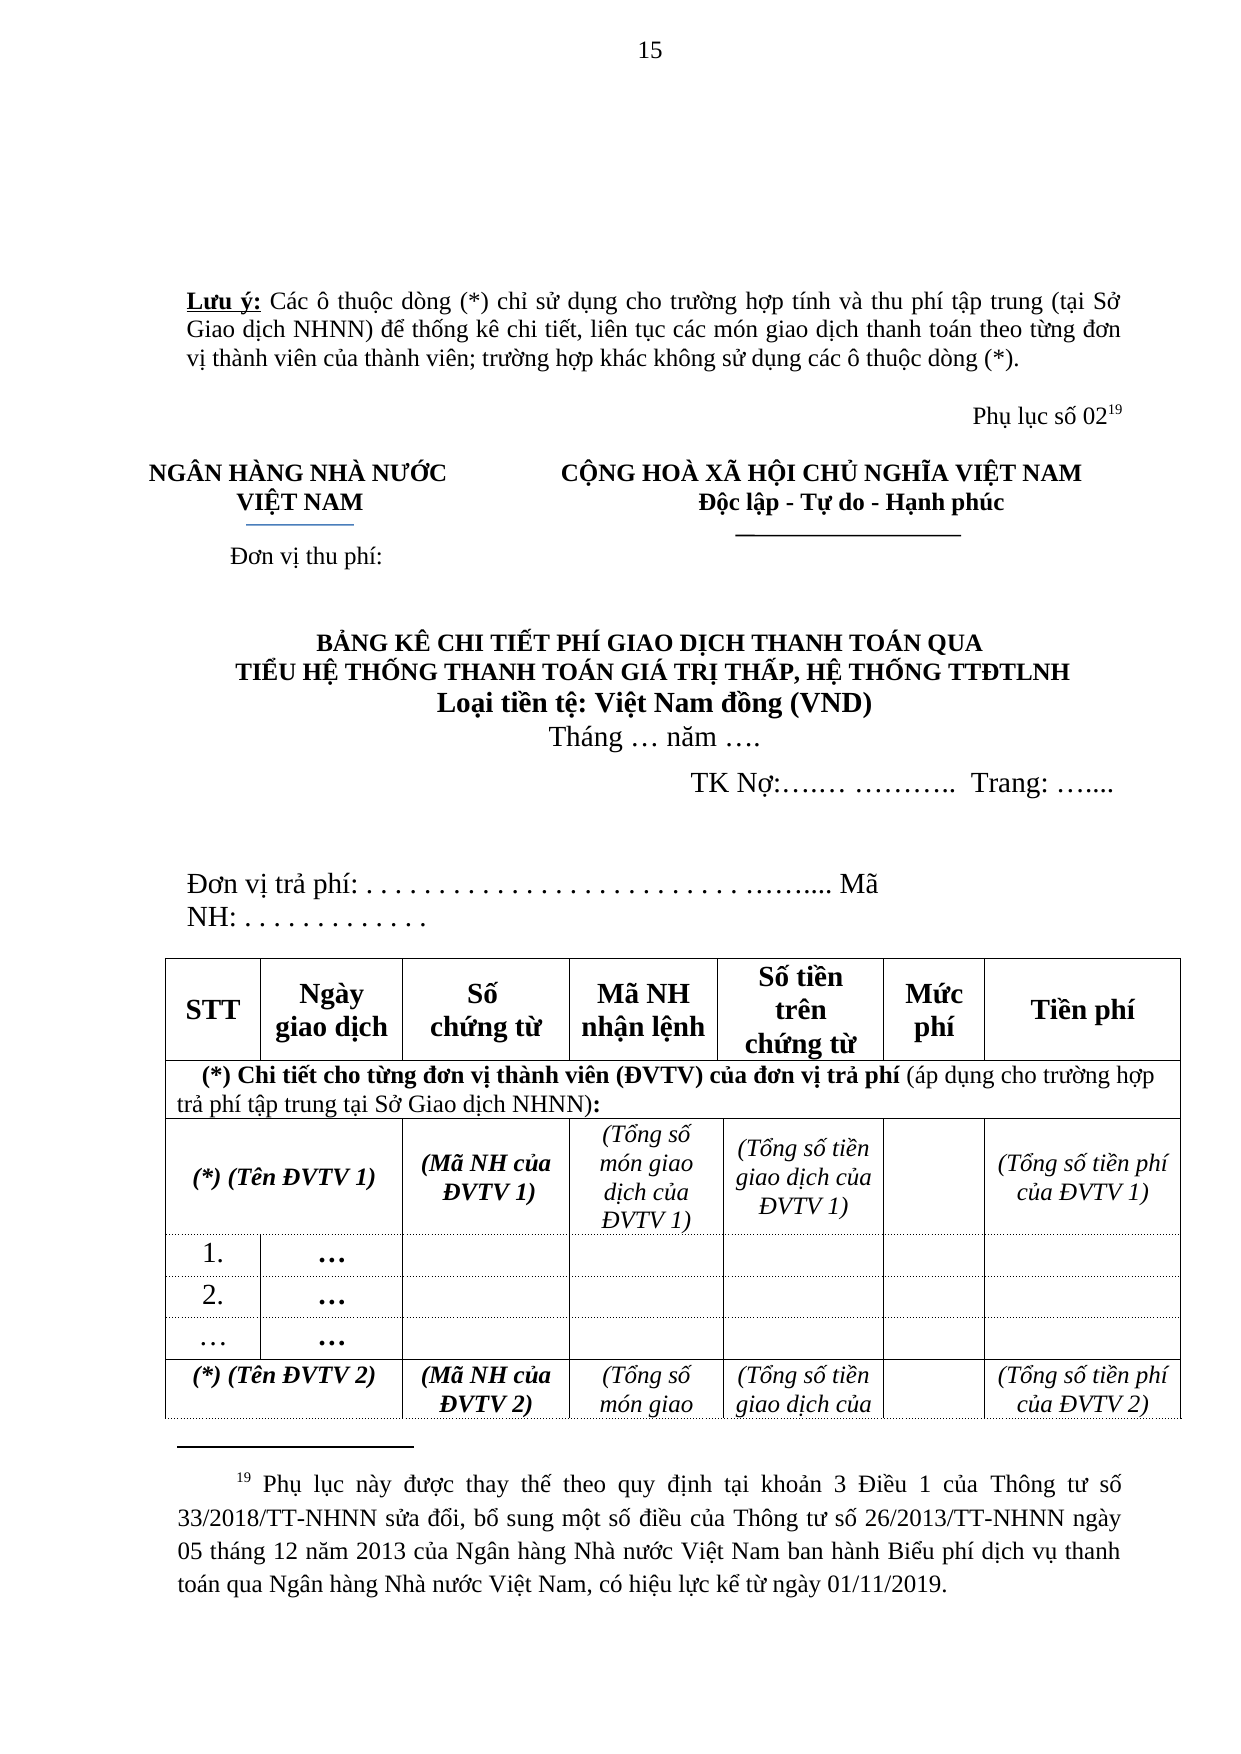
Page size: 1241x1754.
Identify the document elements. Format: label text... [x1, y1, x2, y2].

table_cell 1. [166, 1234, 260, 1276]
table_cell [403, 1276, 569, 1317]
table_header Số tiền trên chứng từ [718, 959, 883, 1059]
table_cell [724, 1317, 883, 1359]
table_cell [884, 1234, 984, 1276]
table_cell [884, 1119, 984, 1234]
table_cell [570, 1317, 723, 1359]
table_cell [985, 1276, 1180, 1317]
table_header STT [166, 959, 260, 1059]
table_cell [884, 1276, 984, 1317]
table_cell [884, 1317, 984, 1359]
table_cell (Tổng số tiền phí của ĐVTV 1) [985, 1119, 1180, 1234]
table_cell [724, 1360, 883, 1417]
table_cell ( của ĐVTV 1) [403, 1119, 569, 1234]
table_cell (Tổng số tiền giao dịch của ĐVTV 1) [724, 1119, 883, 1234]
table_cell [570, 1234, 723, 1276]
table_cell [570, 1360, 723, 1417]
table_cell [724, 1276, 883, 1317]
table_cell ( của ĐVTV 2) [403, 1360, 569, 1417]
table_cell (*) (Tên ĐVTV 1) [166, 1119, 402, 1234]
table_cell [724, 1234, 883, 1276]
table_cell [985, 1317, 1180, 1359]
text Phụ lục số 02 [177, 401, 1122, 429]
table_cell … [261, 1234, 402, 1276]
table_cell … [166, 1317, 260, 1359]
table_cell [403, 1317, 569, 1359]
text Tháng … năm …. [187, 719, 1122, 753]
table_header Số chứng từ [403, 959, 569, 1059]
table_header Ngày giao dịch [261, 959, 402, 1059]
table_cell … [261, 1276, 402, 1317]
table_header CỘNG HOÀ XÃ HỘI CHỦ NGHĨA VIỆT NAM Độc lập - Tự do - Hạnh phúc [549, 458, 1125, 594]
table_cell 2. [166, 1276, 260, 1317]
text Loại tiền tệ: Việt Nam đồng (VND) [187, 686, 1122, 719]
table_cell (Tổng số món giao dịch của ĐVTV 1) [570, 1119, 723, 1234]
table_cell [985, 1234, 1180, 1276]
table_cell (*) Chi tiết cho từng đơn vị thành viên (ĐVTV) của đơn vị trả phí (áp dụng cho trường hợp trả phí tập trung tại Sở Giao dịch NHNN): [166, 1061, 1180, 1118]
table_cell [985, 1360, 1180, 1417]
table_cell [403, 1234, 569, 1276]
table_cell [884, 1360, 984, 1417]
table_header Mức phí [884, 959, 984, 1059]
text BẢNG KÊ CHI TIẾT PHÍ GIAO DỊCH THANH TOÁN QUA [177, 628, 1122, 657]
table_cell [570, 1276, 723, 1317]
table_header Tiền phí [985, 959, 1180, 1059]
table_cell (*) (Tên ĐVTV 2) [166, 1360, 402, 1417]
table_cell … [261, 1317, 402, 1359]
text Lưu ý: Các ô thuộc dòng (*) chỉ sử dụng cho trường hợp tính và thu phí tập trung (tại Sở Giao dịch NHNN) để thống kê chi tiết, liên tục các món giao dịch thanh toán theo từng đơn vị thành viên của thành viên; trường hợp khác không sử dụng các ô thuộc dòng (*). [186, 286, 1122, 372]
table_header NGÂN HÀNG NHÀ NƯỚC VIỆT NAM Đơn vị thu phí: [113, 458, 549, 594]
table_header nhận lệnh [570, 959, 717, 1059]
text TK Nợ:….… ……….. Trang: ….... [187, 765, 1122, 799]
text Đơn vị trả phí: . . . . . . . . . . . . . . . . . . . . . . . . . . …….... Mã NH: . . . . . . . . . . . . . [187, 866, 1122, 933]
text TIỂU HỆ THỐNG THANH TOÁN GIÁ TRỊ THẤP, HỆ THỐNG TTĐTLNH [177, 657, 1122, 686]
